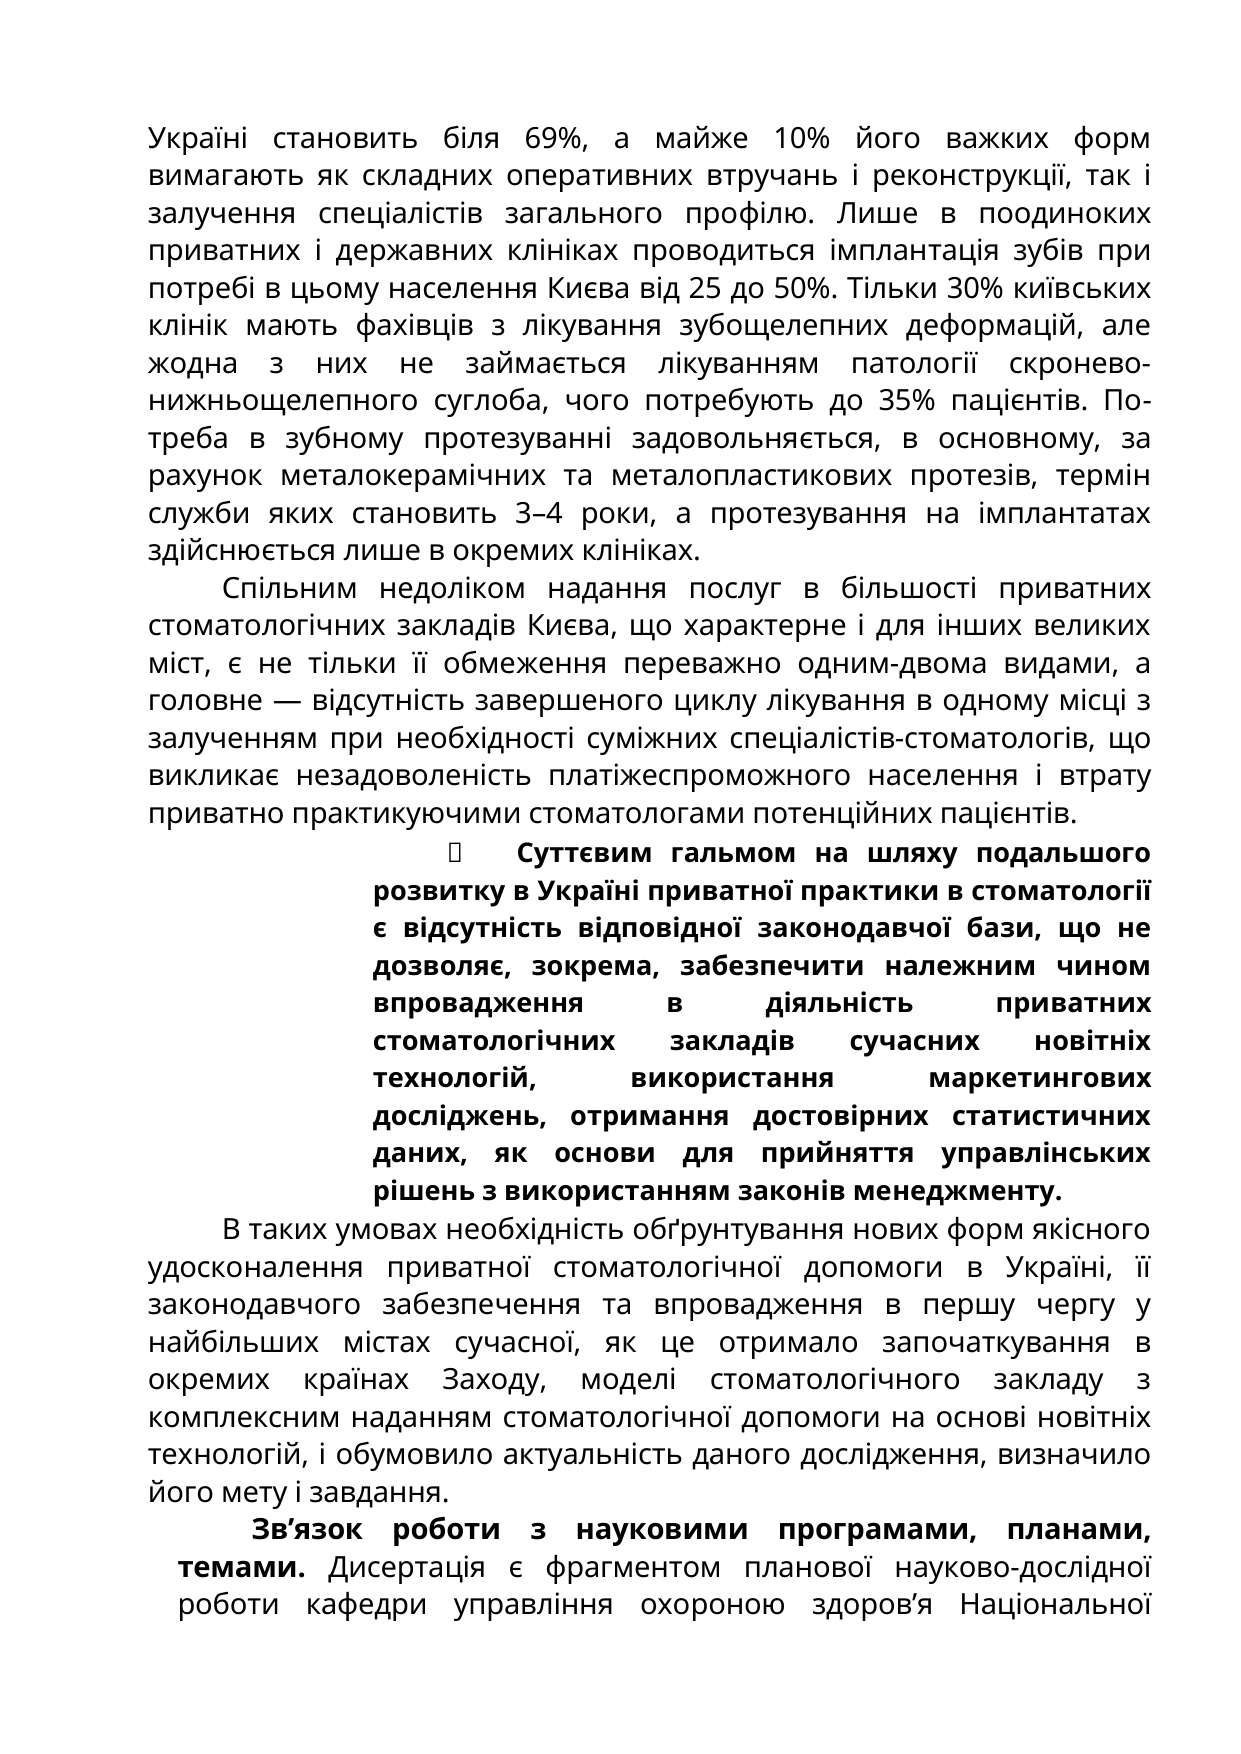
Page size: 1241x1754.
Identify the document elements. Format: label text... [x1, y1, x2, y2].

subtitle Суттєвим гальмом на шляху подальшого розвитку в Україні приватної практики в стоматології є відсутність відповідної законодавчої бази, що не дозволяє, зокрема, забезпечити належним чином впровадження в діяльність приватних стоматологічних закладів сучасних новітніх технологій, використання маркетингових досліджень, отримання достовірних статистичних даних, як основи для прийняття управлінських рішень з використанням законів менеджменту. [373, 833, 1152, 1208]
text В таких умовах необхідність обґрунтування нових форм якісного удосконалення приватної стоматологічної допомоги в Україні, її законодавчого забезпечення та впровадження в першу чергу у найбільших містах сучасної, як це отримало започаткування в окремих країнах Заходу, моделі стоматологічного закладу з комплексним наданням стоматологічної допомоги на основі новітніх технологій, і обумовило актуальність даного дослідження, визначило його мету і завдання. [148, 1210, 1152, 1510]
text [177, 1510, 1152, 1622]
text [148, 118, 1152, 568]
text Спільним недоліком надання послуг в більшості приватних стоматологічних закладів Києва, що характерне і для інших великих міст, є не тільки її обмеження переважно одним-двома видами, а головне — відсутність завершеного циклу лікування в одному місці з залученням при необхідності суміжних спеціалістів-стоматологів, що викликає незадоволеність платіжеспроможного населення і втрату приватно практикуючими стоматологами потенційних пацієнтів. [148, 568, 1152, 831]
